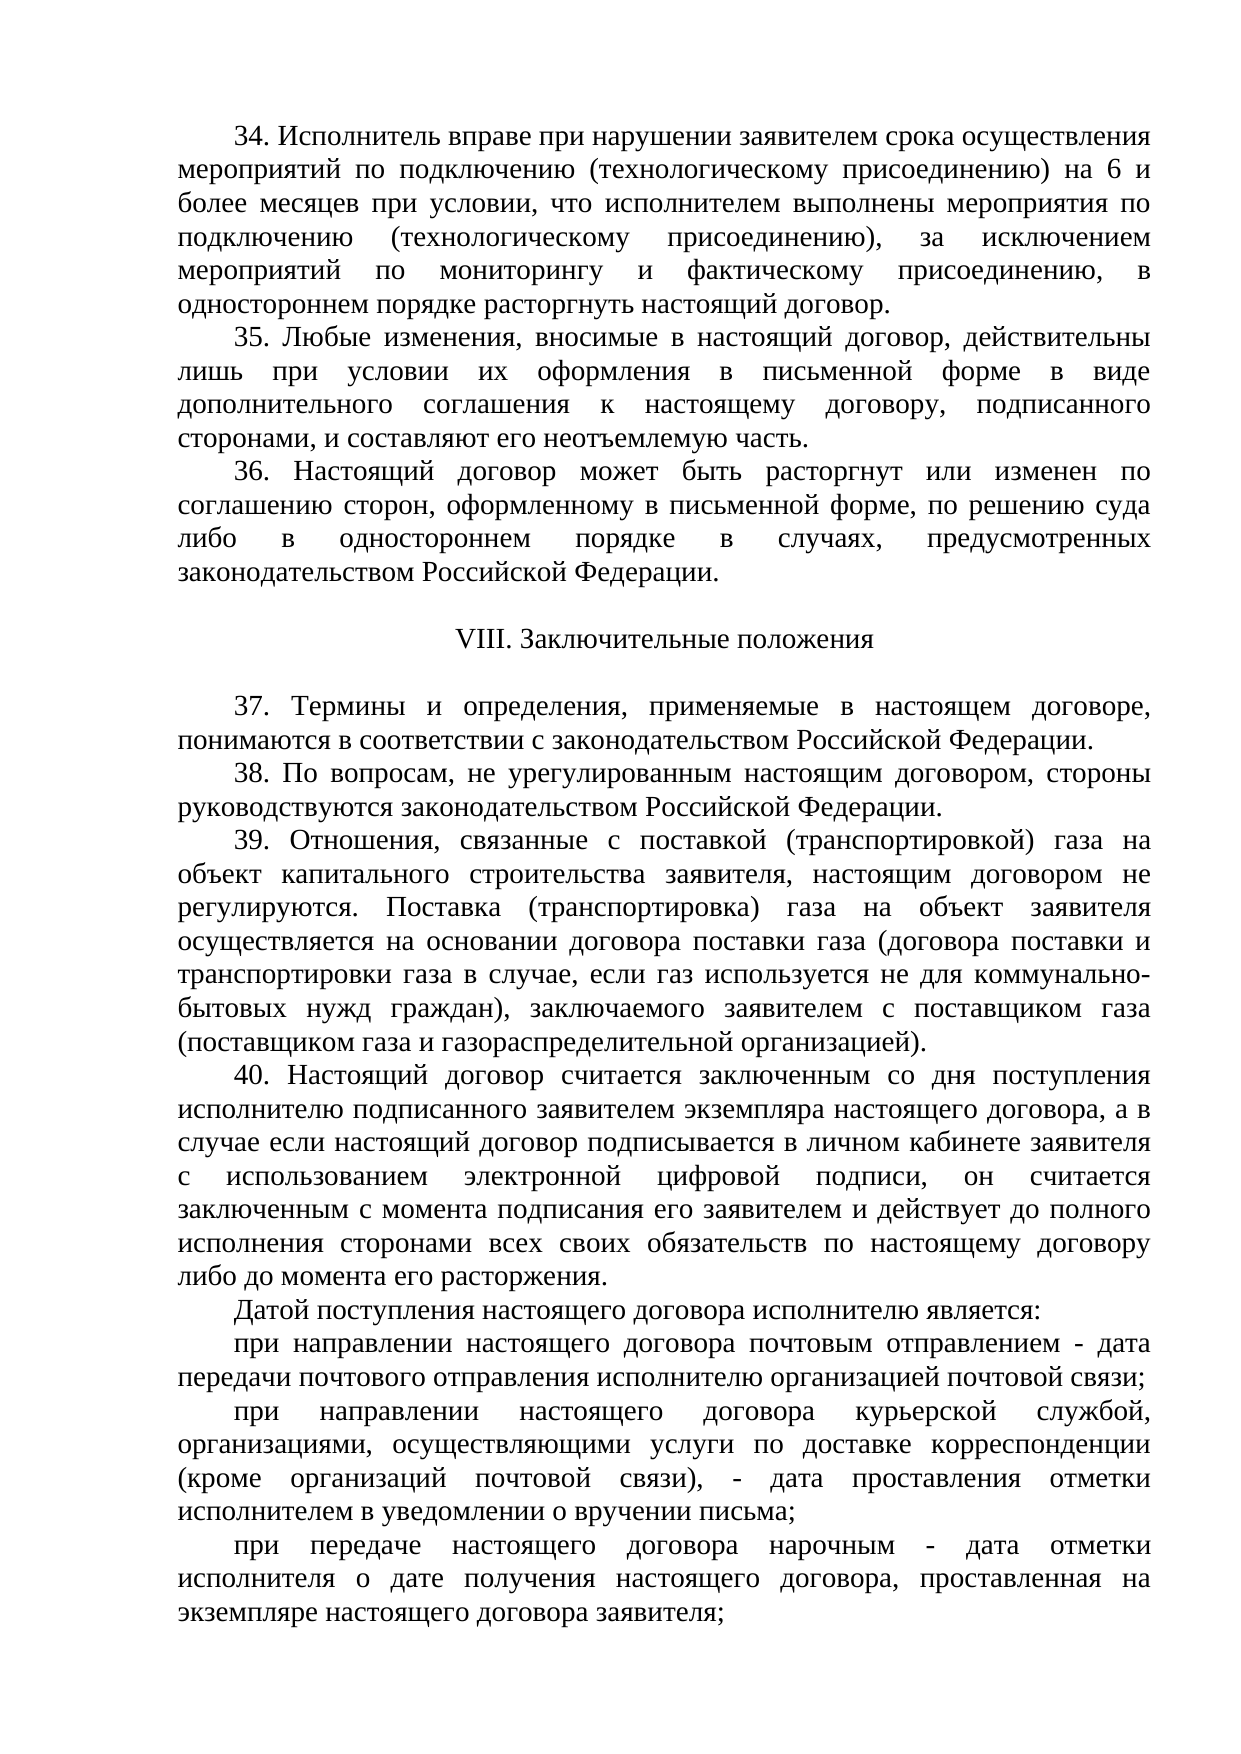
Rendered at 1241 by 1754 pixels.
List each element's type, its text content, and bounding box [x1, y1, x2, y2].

text 38. По вопросам, не урегулированным настоящим договором, стороны руководствуются законодательством Российской Федерации. [177, 755, 1152, 822]
text 37. Термины и определения, применяемые в настоящем договоре, понимаются в соответствии с законодательством Российской Федерации. [177, 688, 1152, 755]
text VIII. Заключительные положения [177, 621, 1152, 655]
text 39. Отношения, связанные с поставкой (транспортировкой) газа на объект капитального строительства заявителя, настоящим договором не регулируются. Поставка (транспортировка) газа на объект заявителя осуществляется на основании договора поставки газа (договора поставки и транспортировки газа в случае, если газ используется не для коммунально-бытовых нужд граждан), заключаемого заявителем с поставщиком газа (поставщиком газа и газораспределительной организацией). [177, 822, 1152, 1057]
text при передаче настоящего договора нарочным - дата отметки исполнителя о дате получения настоящего договора, проставленная на экземпляре настоящего договора заявителя; [177, 1527, 1152, 1627]
text при направлении настоящего договора почтовым отправлением - дата передачи почтового отправления исполнителю организацией почтовой связи; [177, 1326, 1152, 1393]
text 34. Исполнитель вправе при нарушении заявителем срока осуществления мероприятий по подключению (технологическому присоединению) на 6 и более месяцев при условии, что исполнителем выполнены мероприятия по подключению (технологическому присоединению), за исключением мероприятий по мониторингу и фактическому присоединению, в одностороннем порядке расторгнуть настоящий договор. [177, 118, 1152, 319]
text 40. Настоящий договор считается заключенным со дня поступления исполнителю подписанного заявителем экземпляра настоящего договора, а в случае если настоящий договор подписывается в личном кабинете заявителя с использованием электронной цифровой подписи, он считается заключенным с момента подписания его заявителем и действует до полного исполнения сторонами всех своих обязательств по настоящему договору либо до момента его расторжения. [177, 1057, 1152, 1292]
text Датой поступления настоящего договора исполнителю является: [177, 1292, 1152, 1326]
text при направлении настоящего договора курьерской службой, организациями, осуществляющими услуги по доставке корреспонденции (кроме организаций почтовой связи), - дата проставления отметки исполнителем в уведомлении о вручении письма; [177, 1393, 1152, 1527]
text 36. Настоящий договор может быть расторгнут или изменен по соглашению сторон, оформленному в письменной форме, по решению суда либо в одностороннем порядке в случаях, предусмотренных законодательством Российской Федерации. [177, 453, 1152, 588]
text 35. Любые изменения, вносимые в настоящий договор, действительны лишь при условии их оформления в письменной форме в виде дополнительного соглашения к настоящему договору, подписанного сторонами, и составляют его неотъемлемую часть. [177, 319, 1152, 453]
